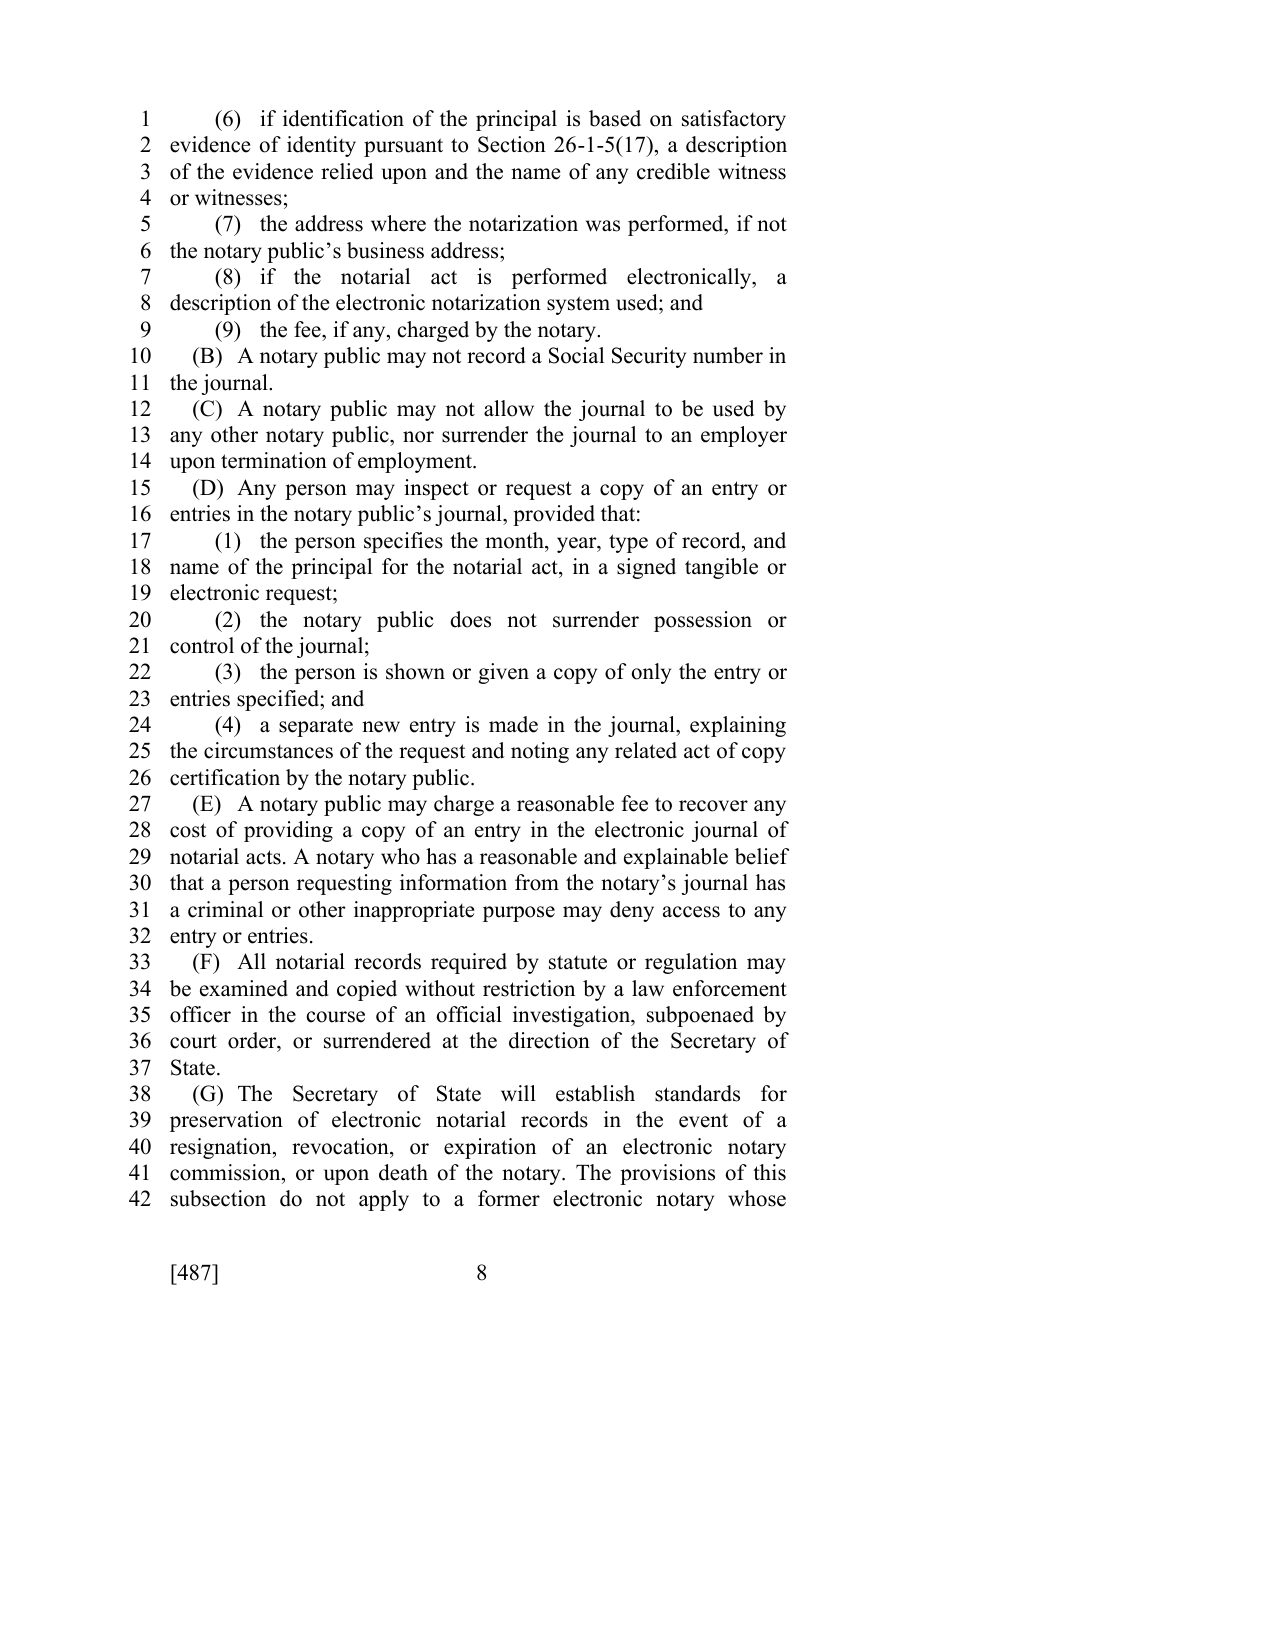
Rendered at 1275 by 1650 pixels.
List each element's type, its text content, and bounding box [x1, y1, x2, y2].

text (3) the person is shown or given a copy of only the entry or entries specified; and [169, 658, 787, 711]
text (8) if the notarial act is performed electronically, a description of the electronic notarization system used; and [169, 263, 787, 316]
text (C) A notary public may not allow the journal to be used by any other notary public, nor surrender the journal to an employer upon termination of employment. [169, 395, 787, 474]
text (D) Any person may inspect or request a copy of an entry or entries in the notary public’s journal, provided that: [169, 474, 787, 527]
text (1) the person specifies the month, year, type of record, and name of the principal for the notarial act, in a signed tangible or electronic request; [169, 527, 787, 606]
text (7) the address where the notarization was performed, if not the notary public’s business address; [169, 210, 787, 263]
text (F) All notarial records required by statute or regulation may be examined and copied without restriction by a law enforcement officer in the course of an official investigation, subpoenaed by court order, or surrendered at the direction of the Secretary of State. [169, 948, 787, 1080]
text (9) the fee, if any, charged by the notary. [169, 316, 787, 342]
text (E) A notary public may charge a reasonable fee to recover any cost of providing a copy of an entry in the electronic journal of notarial acts. A notary who has a reasonable and explainable belief that a person requesting information from the notary’s journal has a criminal or other inappropriate purpose may deny access to any entry or entries. [169, 790, 787, 948]
text (6) if identification of the principal is based on satisfactory evidence of identity pursuant to Section 26-1-5(17), a description of the evidence relied upon and the name of any credible witness or witnesses; [169, 105, 787, 210]
text (4) a separate new entry is made in the journal, explaining the circumstances of the request and noting any related act of copy certification by the notary public. [169, 711, 787, 790]
text (B) A notary public may not record a Social Security number in the journal. [169, 342, 787, 395]
text (2) the notary public does not surrender possession or control of the journal; [169, 606, 787, 658]
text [169, 1080, 787, 1212]
